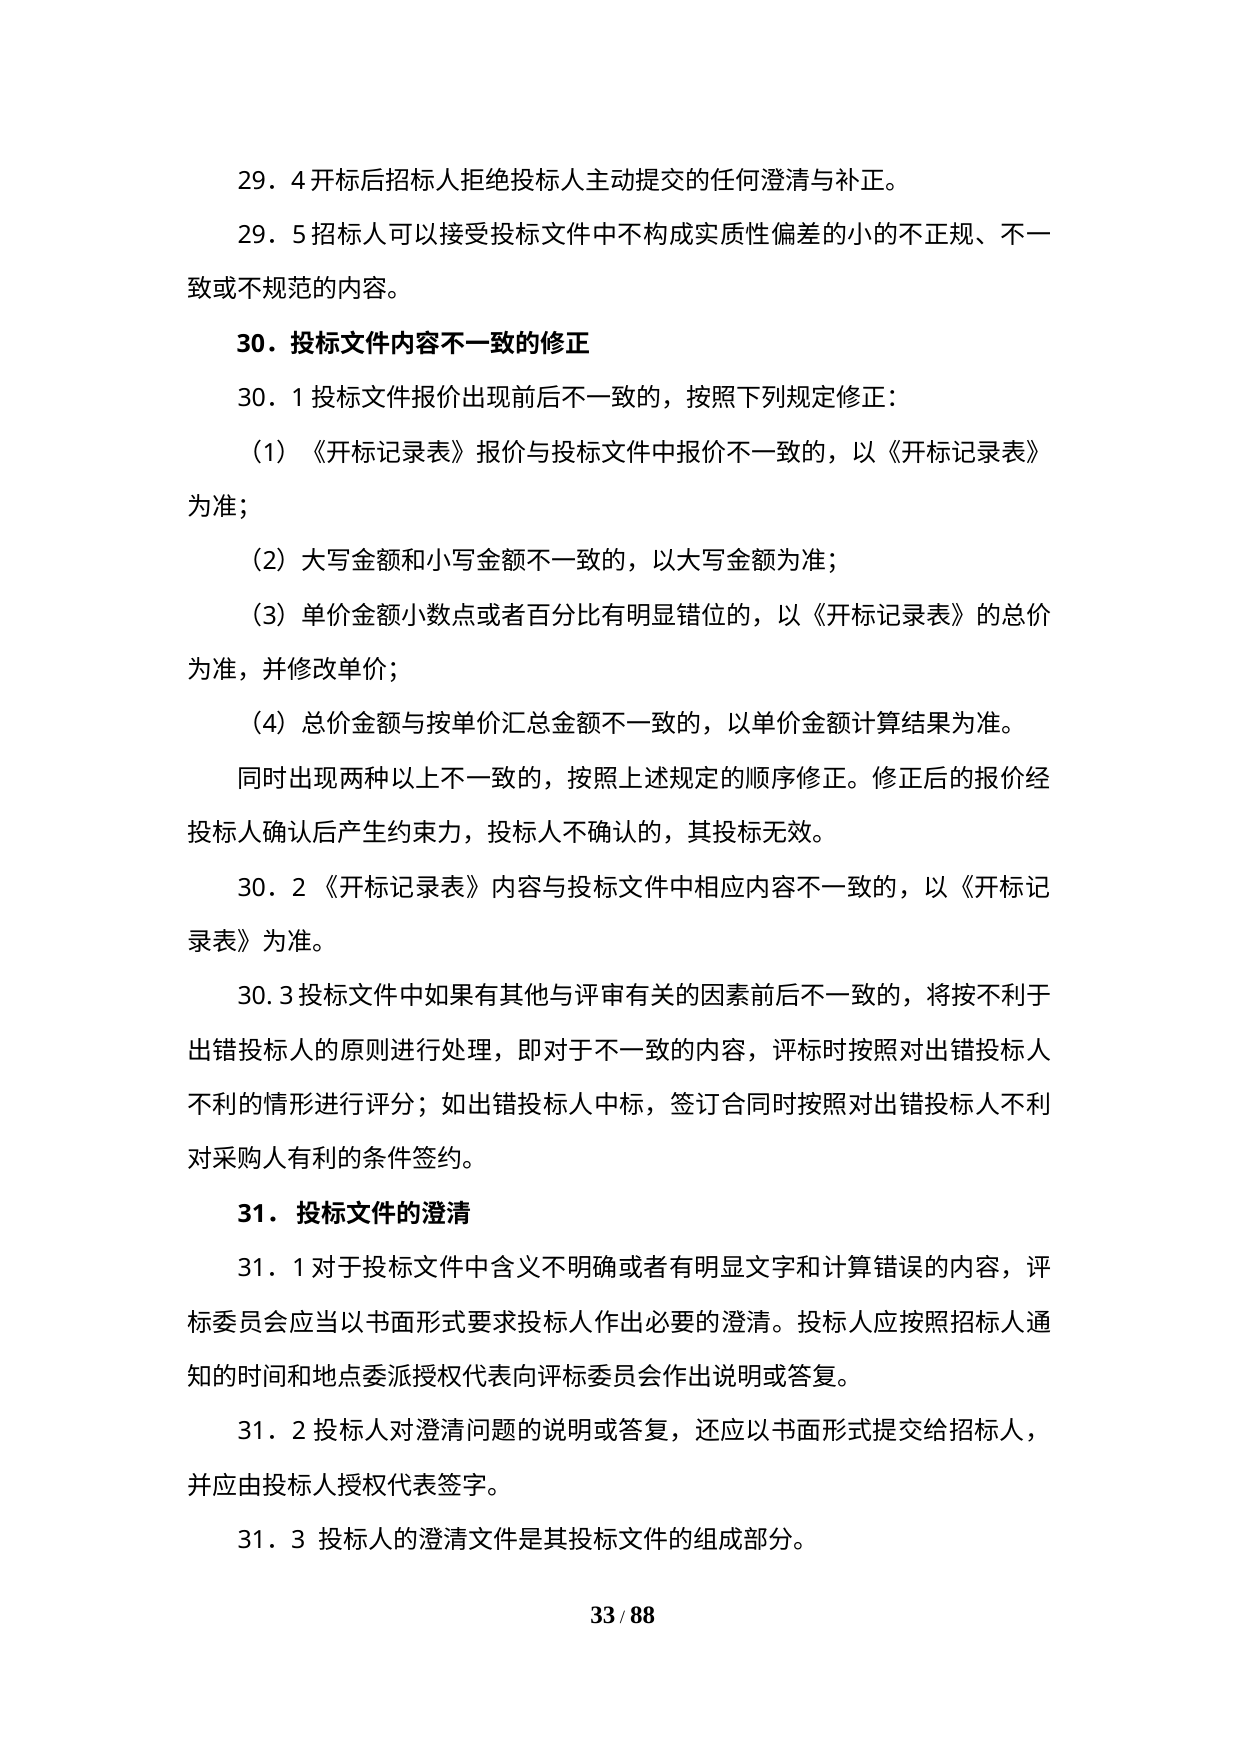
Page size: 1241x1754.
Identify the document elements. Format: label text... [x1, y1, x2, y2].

text （3）单价金额小数点或者百分比有明显错位的，以《开标记录表》的总价为准，并修改单价； [187, 595, 1053, 686]
text 29．5招标人可以接受投标文件中不构成实质性偏差的小的不正规、不一致或不规范的内容。 [187, 214, 1053, 305]
text （4）总价金额与按单价汇总金额不一致的，以单价金额计算结果为准。 [187, 704, 1053, 740]
text 30．1 投标文件报价出现前后不一致的，按照下列规定修正： [187, 378, 1053, 414]
text 31．1对于投标文件中含义不明确或者有明显文字和计算错误的内容，评标委员会应当以书面形式要求投标人作出必要的澄清。投标人应按照招标人通知的时间和地点委派授权代表向评标委员会作出说明或答复。 [187, 1248, 1053, 1393]
text 31．3 投标人的澄清文件是其投标文件的组成部分。 [187, 1519, 1053, 1556]
text 同时出现两种以上不一致的，按照上述规定的顺序修正。修正后的报价经投标人确认后产生约束力，投标人不确认的，其投标无效。 [187, 758, 1053, 849]
text 29．4开标后招标人拒绝投标人主动提交的任何澄清与补正。 [187, 160, 1053, 196]
text 30. 3投标文件中如果有其他与评审有关的因素前后不一致的，将按不利于出错投标人的原则进行处理，即对于不一致的内容，评标时按照对出错投标人不利的情形进行评分；如出错投标人中标，签订合同时按照对出错投标人不利、对采购人有利的条件签约。 [187, 976, 1053, 1175]
text 30．2 《开标记录表》内容与投标文件中相应内容不一致的，以《开标记录表》为准。 [187, 867, 1053, 958]
text （1）《开标记录表》报价与投标文件中报价不一致的，以《开标记录表》为准； [187, 432, 1053, 523]
text （2）大写金额和小写金额不一致的，以大写金额为准； [187, 541, 1053, 577]
text 31． 投标文件的澄清 [187, 1193, 1053, 1229]
text 30．投标文件内容不一致的修正 [187, 323, 1053, 359]
text 31．2 投标人对澄清问题的说明或答复，还应以书面形式提交给招标人，并应由投标人授权代表签字。 [187, 1411, 1053, 1501]
